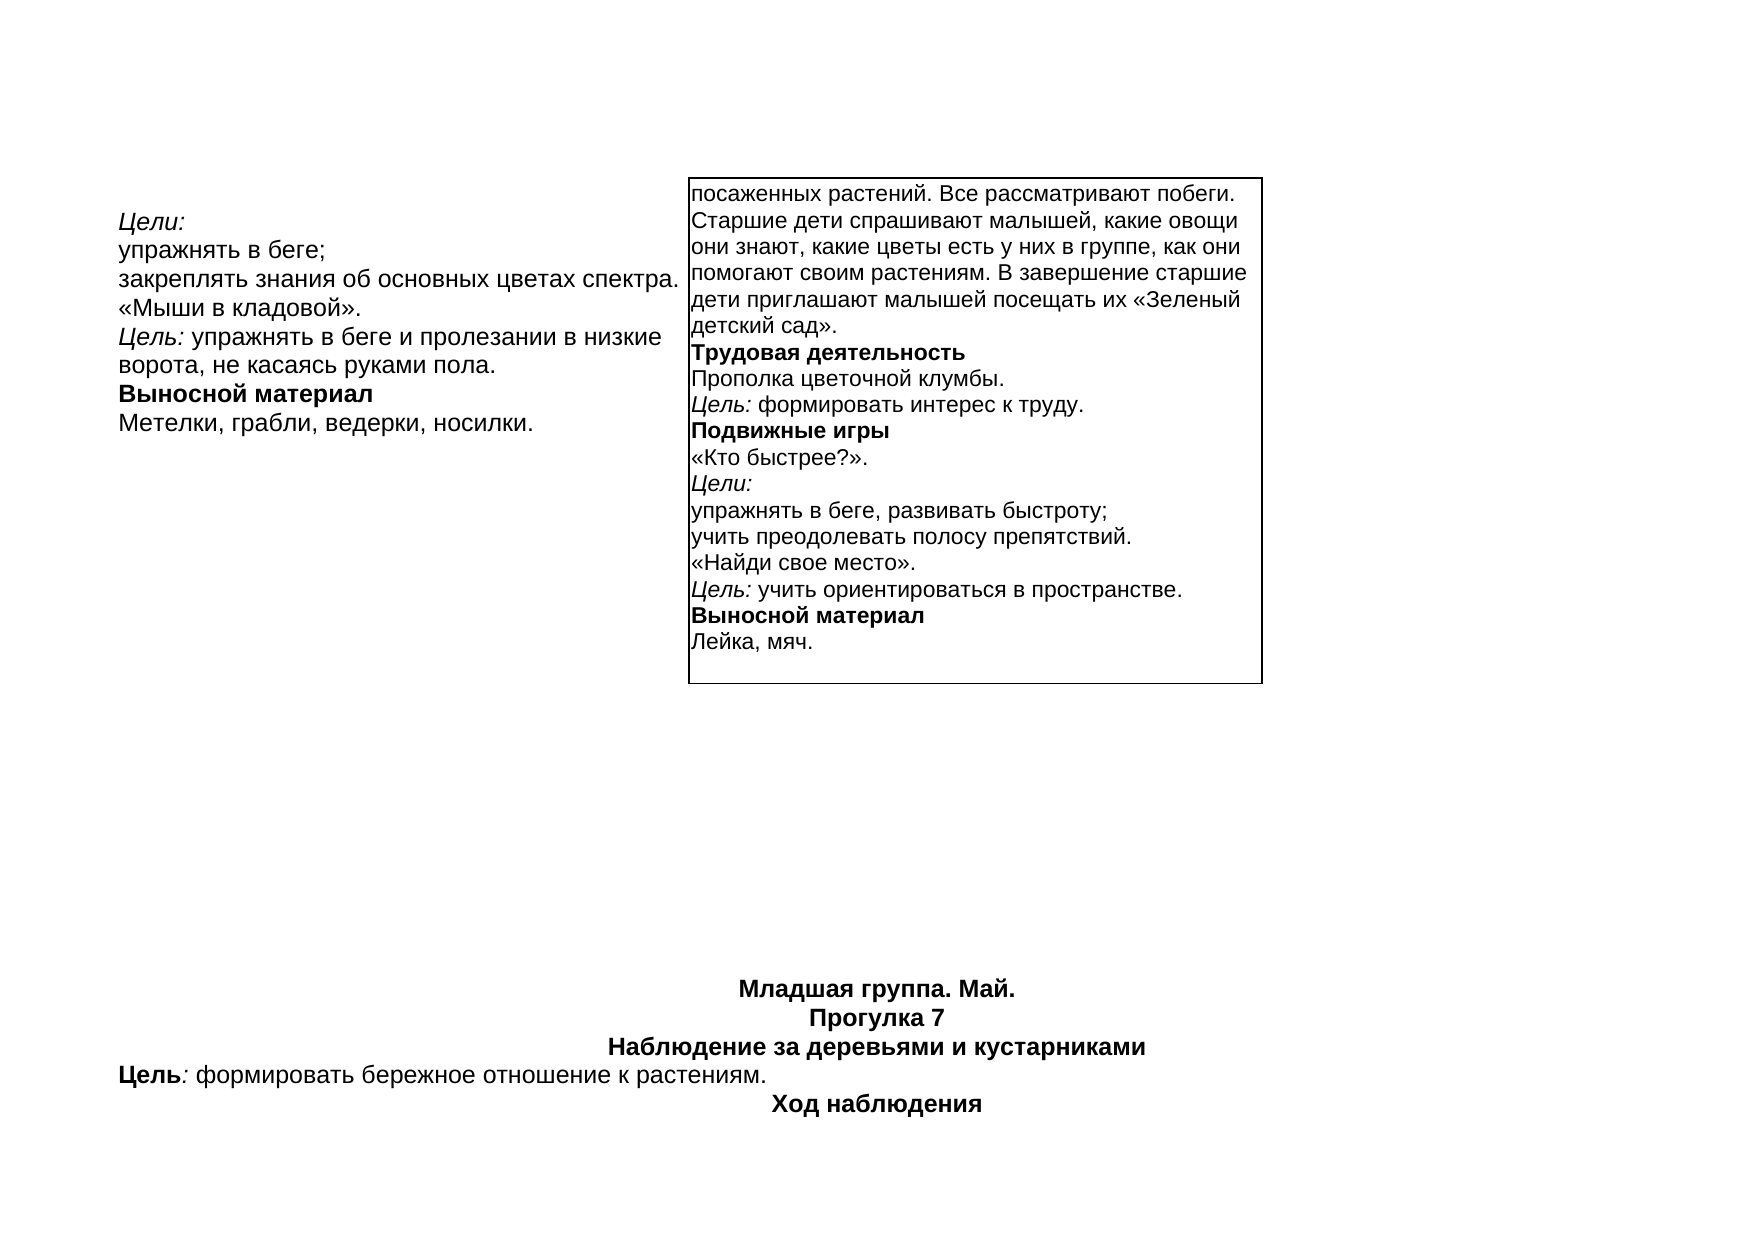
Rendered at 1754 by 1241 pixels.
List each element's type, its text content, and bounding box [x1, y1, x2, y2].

text Наблюдение за деревьями и кустарниками [118, 1032, 1636, 1060]
text Прогулка 7 [118, 1003, 1636, 1032]
text Младшая группа. Май. [118, 974, 1636, 1003]
text Ход наблюдения [118, 1089, 1636, 1118]
table_cell Младшая группа. Май. Прогулка б Экскурсия «Зеленый детский сад» Цели: формировать бережное отношение к растениям; закреплять представления о растениях. Ход экскурсии Желательно запланировать экскурсию, когда появятся первые рост-1 ки овощей и цветов. К проведению экскурсии привлекаются один-два ребенка из старшей группы. К встрече с малышами их готовят заранее (придумываются рассказ, вопросы малышам). Воспитатель говорит о том, что не только малыши заботятся о зеленых друзьях, но и дети постарше тоже помогают растениям, стараются вырастить новые. Благодаря этому открыт «Зеленый детский сад» — особое место, где живут и растут растения-малыши. Воспитатель предлагает посетить «Зеленый детский сад». Дети рассказывают, какие растения (овощи и цветы) они решили вырастить, показывая картинки взрослых растений; объясняют, что любое растение можно вырастить из семян; показывают семена посаженных растений. Все рассматривают побеги. Старшие дети спрашивают малышей, какие овощи они знают, какие цветы есть у них в группе, как они помогают своим растениям. В завершение старшие дети приглашают малышей посещать их «Зеленый детский сад». Трудовая деятельность Прополка цветочной клумбы. Цель: формировать интерес к труду. Подвижные игры «Кто быстрее?». Цели: упражнять в беге, развивать быстроту; учить преодолевать полосу препятствий. «Найди свое место». Цель: учить ориентироваться в пространстве. Выносной материал Лейка, мяч. [690, 179, 1261, 683]
text Цель: формировать бережное отношение к растениям. [118, 1060, 1636, 1089]
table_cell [117, 177, 688, 235]
